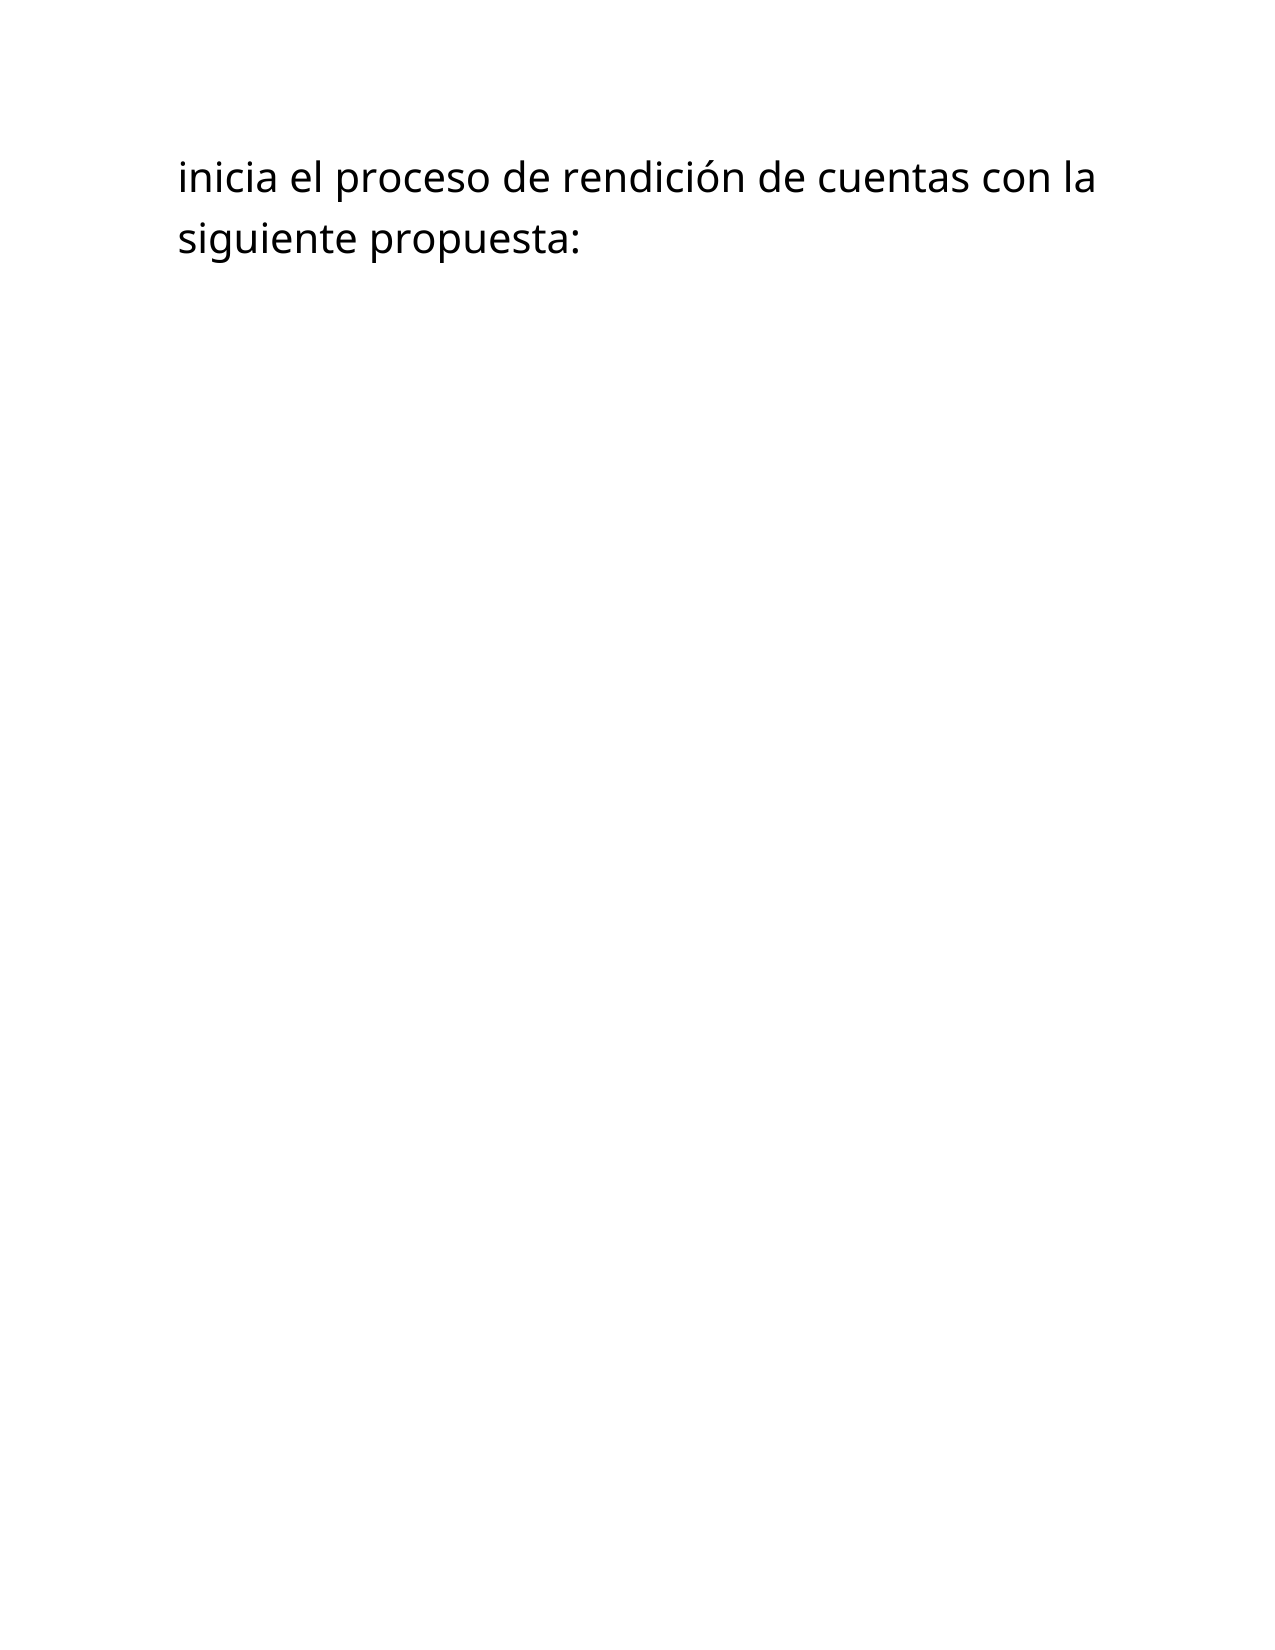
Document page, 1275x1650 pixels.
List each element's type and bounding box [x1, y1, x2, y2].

text [177, 148, 1098, 266]
